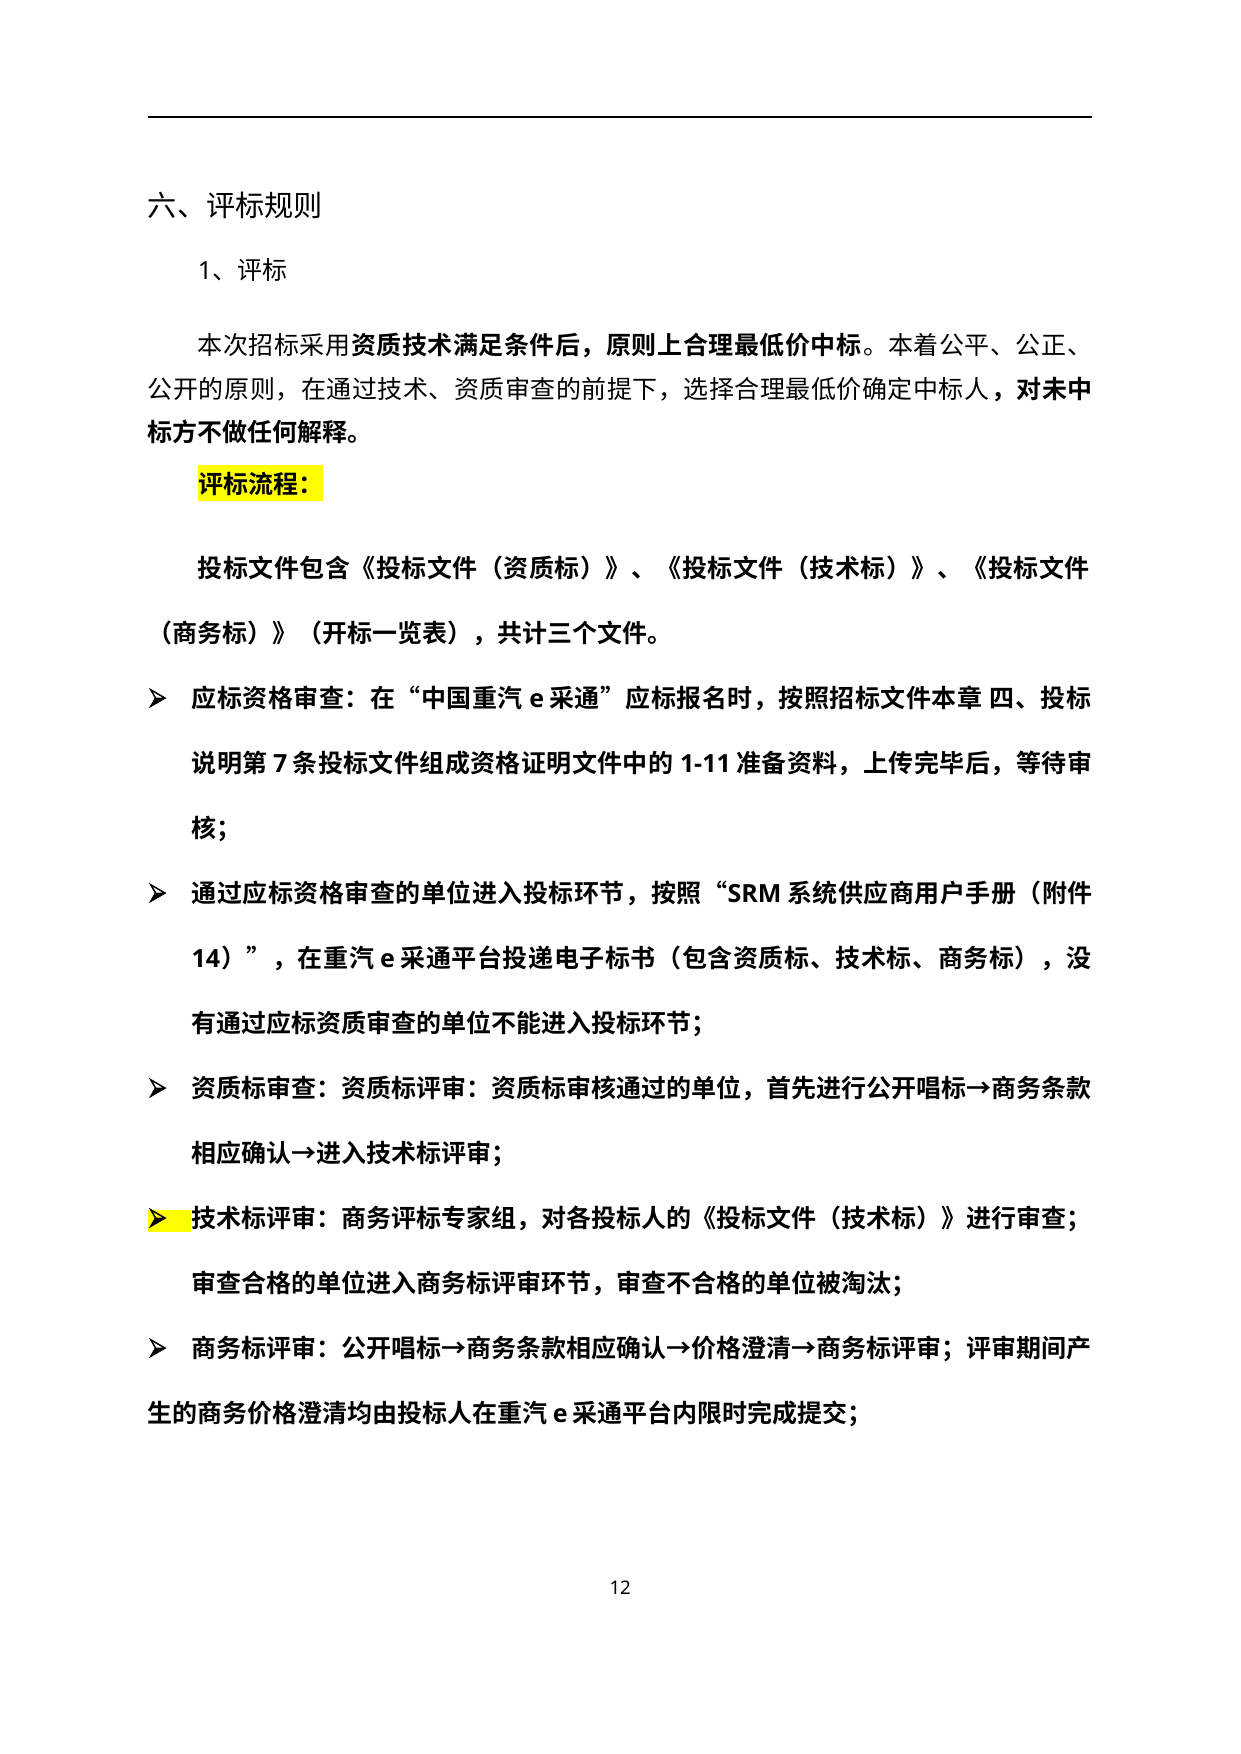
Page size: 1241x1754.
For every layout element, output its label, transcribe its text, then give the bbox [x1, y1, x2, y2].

text 本次招标采用资质技术满足条件后，原则上合理最低价中标。本着公平、公正、公开的原则，在通过技术、资质审查的前提下，选择合理最低价确定中标人，对未中标方不做任何解释。 [148, 319, 1092, 451]
list 通过应标资格审查的单位进入投标环节，按照“SRM系统供应商用户手册（附件14）”，在重汽e采通平台投递电子标书（包含资质标、技术标、商务标），没有通过应标资质审查的单位不能进入投标环节； [148, 859, 1092, 1054]
list 技术标评审：商务评标专家组，对各投标人的《投标文件（技术标）》进行审查；审查合格的单位进入商务标评审环节，审查不合格的单位被淘汰； [148, 1184, 1092, 1314]
text 投标文件包含《投标文件（资质标）》、《投标文件（技术标）》、《投标文件（商务标）》（开标一览表），共计三个文件。 [148, 534, 1092, 664]
text 1、评标 [148, 236, 1092, 301]
text 评标流程： [148, 451, 1092, 516]
text 六、评标规则 [148, 171, 1092, 236]
list 应标资格审查：在“中国重汽e采通”应标报名时，按照招标文件本章 四、投标说明第7条投标文件组成资格证明文件中的1-11准备资料，上传完毕后，等待审核； [148, 664, 1092, 859]
list 商务标评审：公开唱标→商务条款相应确认→价格澄清→商务标评审；评审期间产生的商务价格澄清均由投标人在重汽e采通平台内限时完成提交； [148, 1314, 1092, 1444]
list 资质标审查：资质标评审：资质标审核通过的单位，首先进行公开唱标→商务条款相应确认→进入技术标评审； [148, 1054, 1092, 1184]
